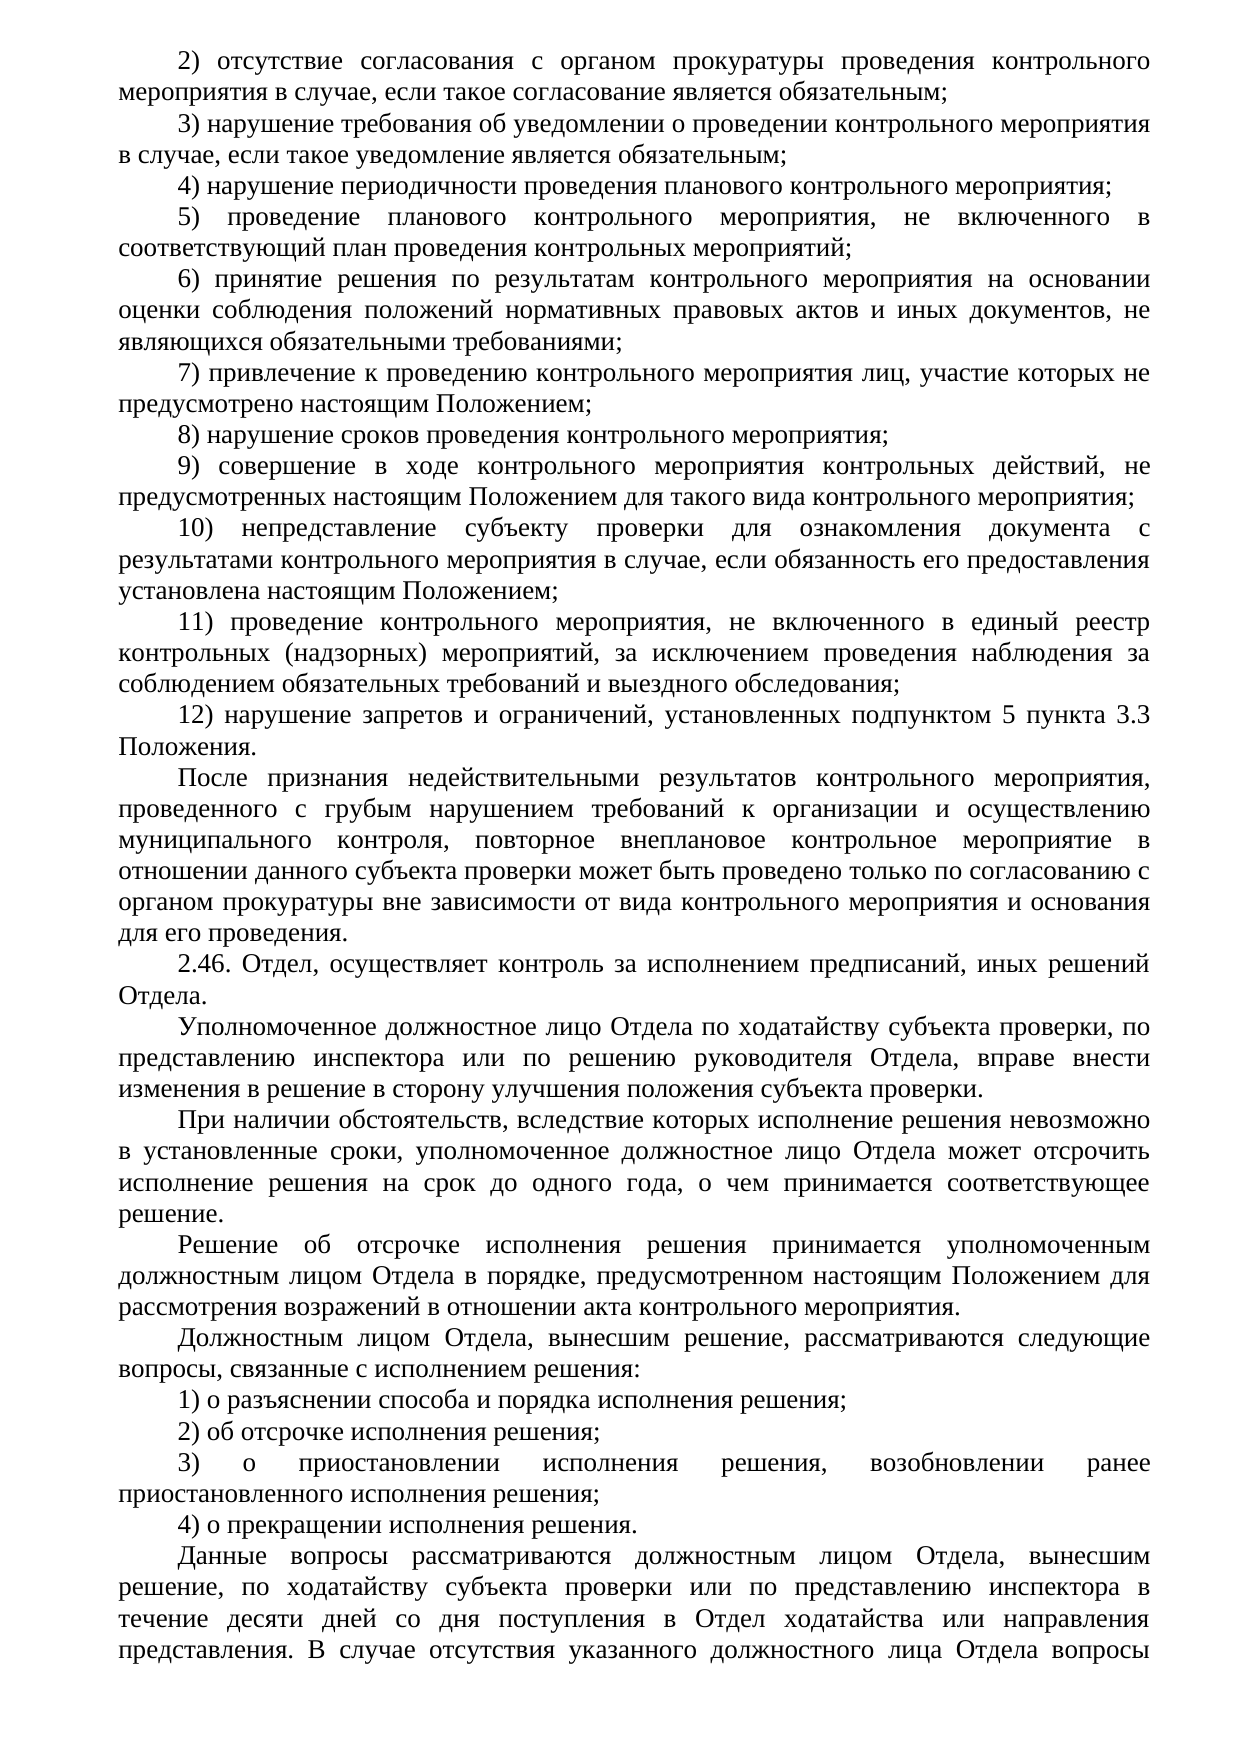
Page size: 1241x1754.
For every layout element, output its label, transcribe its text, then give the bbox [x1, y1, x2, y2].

text 3) нарушение требования об уведомлении о проведении контрольного мероприятия в случае, если такое уведомление является обязательным; [118, 107, 1152, 169]
text 2) отсутствие согласования с органом прокуратуры проведения контрольного мероприятия в случае, если такое согласование является обязательным; [118, 44, 1152, 107]
text При наличии обстоятельств, вследствие которых исполнение решения невозможно в установленные сроки, уполномоченное должностное лицо Отдела может отсрочить исполнение решения на срок до одного года, о чем принимается соответствующее решение. [118, 1103, 1152, 1228]
text 2.46. Отдел, осуществляет контроль за исполнением предписаний, иных решений Отдела. [118, 948, 1152, 1010]
text 3) о приостановлении исполнения решения, возобновлении ранее приостановленного исполнения решения; [118, 1446, 1152, 1508]
text 2) об отсрочке исполнения решения; [118, 1415, 1152, 1446]
text 10) непредставление субъекту проверки для ознакомления документа с результатами контрольного мероприятия в случае, если обязанность его предоставления установлена настоящим Положением; [118, 512, 1152, 605]
text 4) о прекращении исполнения решения. [118, 1508, 1152, 1539]
text После признания недействительными результатов контрольного мероприятия, проведенного с грубым нарушением требований к организации и осуществлению муниципального контроля, повторное внеплановое контрольное мероприятие в отношении данного субъекта проверки может быть проведено только по согласованию с органом прокуратуры вне зависимости от вида контрольного мероприятия и основания для его проведения. [118, 761, 1152, 948]
text 9) совершение в ходе контрольного мероприятия контрольных действий, не предусмотренных настоящим Положением для такого вида контрольного мероприятия; [118, 449, 1152, 512]
text 11) проведение контрольного мероприятия, не включенного в единый реестр контрольных (надзорных) мероприятий, за исключением проведения наблюдения за соблюдением обязательных требований и выездного обследования; [118, 605, 1152, 698]
text 4) нарушение периодичности проведения планового контрольного мероприятия; [118, 169, 1152, 200]
text 5) проведение планового контрольного мероприятия, не включенного в соответствующий план проведения контрольных мероприятий; [118, 200, 1152, 262]
text Решение об отсрочке исполнения решения принимается уполномоченным должностным лицом Отдела в порядке, предусмотренном настоящим Положением для рассмотрения возражений в отношении акта контрольного мероприятия. [118, 1228, 1152, 1321]
text 12) нарушение запретов и ограничений, установленных подпунктом 5 пункта 3.3 Положения. [118, 698, 1152, 761]
text 7) привлечение к проведению контрольного мероприятия лиц, участие которых не предусмотрено настоящим Положением; [118, 356, 1152, 418]
text 1) о разъяснении способа и порядка исполнения решения; [118, 1384, 1152, 1415]
text Уполномоченное должностное лицо Отдела по ходатайству субъекта проверки, по представлению инспектора или по решению руководителя Отдела, вправе внести изменения в решение в сторону улучшения положения субъекта проверки. [118, 1010, 1152, 1103]
text Должностным лицом Отдела, вынесшим решение, рассматриваются следующие вопросы, связанные с исполнением решения: [118, 1321, 1152, 1384]
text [118, 1539, 1152, 1664]
text 8) нарушение сроков проведения контрольного мероприятия; [118, 418, 1152, 449]
text 6) принятие решения по результатам контрольного мероприятия на основании оценки соблюдения положений нормативных правовых актов и иных документов, не являющихся обязательными требованиями; [118, 262, 1152, 356]
